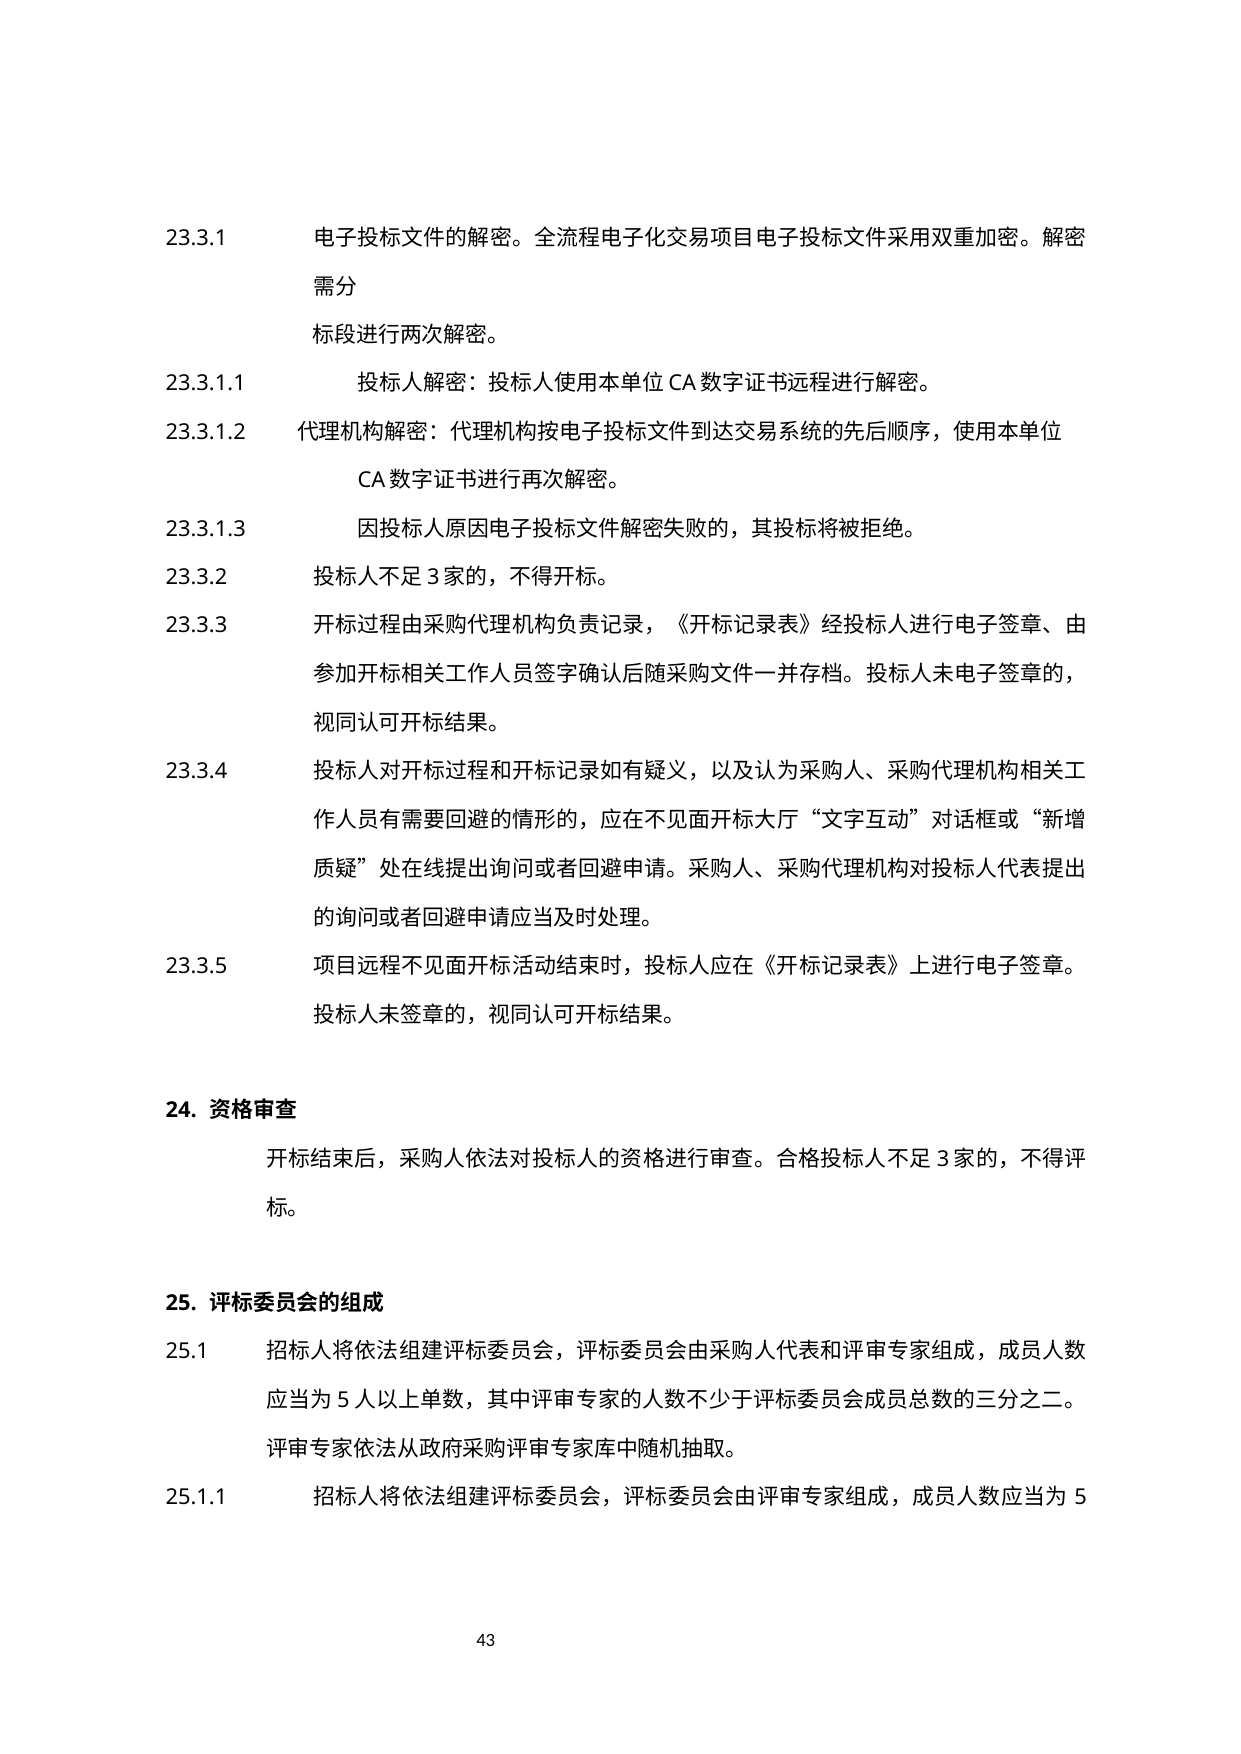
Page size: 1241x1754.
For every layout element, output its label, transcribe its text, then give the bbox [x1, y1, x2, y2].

list 投标人解密：投标人使用本单位CA数字证书远程进行解密。 [165, 365, 1087, 397]
list 评标委员会的组成 [165, 1285, 1087, 1317]
text 23.3.1.2 代理机构解密：代理机构按电子投标文件到达交易系统的先后顺序，使用本单位CA数字证书进行再次解密。 [165, 413, 1087, 494]
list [165, 1479, 1087, 1511]
list 投标人对开标过程和开标记录如有疑义，以及认为采购人、采购代理机构相关工作人员有需要回避的情形的，应在不见面开标大厅“文字互动”对话框或“新增质疑”处在线提出询问或者回避申请。采购人、采购代理机构对投标人代表提出的询问或者回避申请应当及时处理。 [165, 753, 1087, 932]
text 开标结束后，采购人依法对投标人的资格进行审查。合格投标人不足3家的，不得评标。 [266, 1140, 1087, 1222]
list 投标人不足3家的，不得开标。 [165, 559, 1087, 591]
list 因投标人原因电子投标文件解密失败的，其投标将被拒绝。 [165, 510, 1087, 543]
list 开标过程由采购代理机构负责记录，《开标记录表》经投标人进行电子签章、由参加开标相关工作人员签字确认后随采购文件一并存档。投标人未电子签章的，视同认可开标结果。 [165, 607, 1087, 737]
text 标段进行两次解密。 [312, 317, 1087, 349]
list 资格审查 [165, 1092, 1087, 1124]
list 电子投标文件的解密。全流程电子化交易项目电子投标文件采用双重加密。解密需分 [165, 219, 1087, 301]
list 招标人将依法组建评标委员会，评标委员会由采购人代表和评审专家组成，成员人数应当为5人以上单数，其中评审专家的人数不少于评标委员会成员总数的三分之二。评审专家依法从政府采购评审专家库中随机抽取。 [165, 1333, 1087, 1463]
list 项目远程不见面开标活动结束时，投标人应在《开标记录表》上进行电子签章。投标人未签章的，视同认可开标结果。 [165, 947, 1087, 1029]
